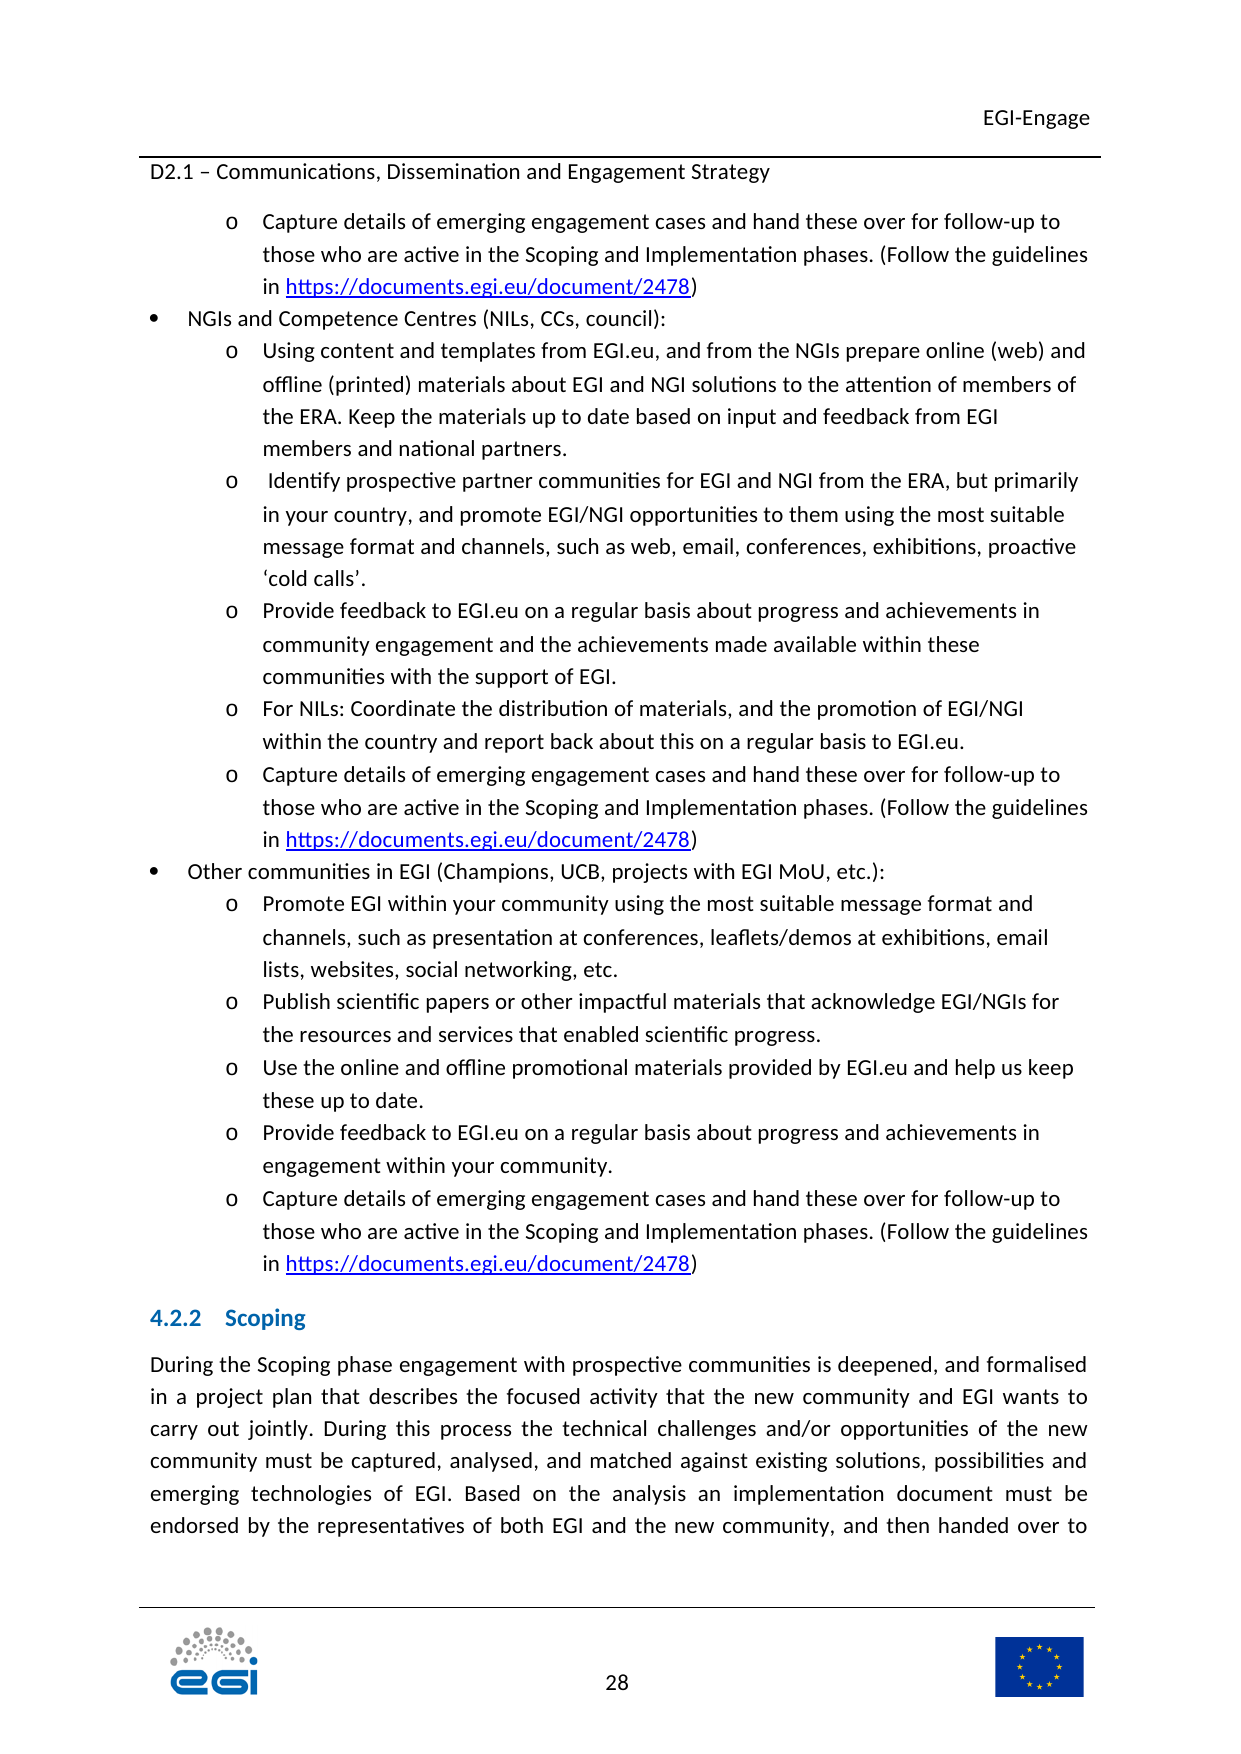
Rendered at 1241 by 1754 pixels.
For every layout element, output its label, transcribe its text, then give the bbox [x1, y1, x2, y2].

list Identify prospective partner communities for EGI and NGI from the ERA, but primarily in your country, and promote EGI/NGI opportunities to them using the most suitable message format and channels, such as web, email, conferences, exhibitions, proactive ‘cold calls’. [225, 467, 1090, 592]
subtitle Scoping [150, 1302, 1090, 1333]
list Capture details of emerging engagement cases and hand these over for follow-up to those who are active in the Scoping and Implementation phases. (Follow the guidelines in https://documents.egi.eu/document/2478) [225, 1184, 1090, 1277]
picture [150, 1625, 276, 1697]
list Provide feedback to EGI.eu on a regular basis about progress and achievements in community engagement and the achievements made available within these communities with the support of EGI. [225, 596, 1090, 690]
list Using content and templates from EGI.eu, and from the NGIs prepare online (web) and offline (printed) materials about EGI and NGI solutions to the attention of members of the ERA. Keep the materials up to date based on input and feedback from EGI members and national partners. [225, 337, 1090, 462]
list Use the online and offline promotional materials provided by EGI.eu and help us keep these up to date. [225, 1053, 1090, 1114]
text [150, 1350, 1090, 1539]
list Provide feedback to EGI.eu on a regular basis about progress and achievements in engagement within your community. [225, 1118, 1090, 1180]
list Capture details of emerging engagement cases and hand these over for follow-up to those who are active in the Scoping and Implementation phases. (Follow the guidelines in https://documents.egi.eu/document/2478) [225, 760, 1090, 853]
list For NILs: Coordinate the distribution of materials, and the promotion of EGI/NGI within the country and report back about this on a regular basis to EGI.eu. [225, 694, 1090, 756]
list Other communities in EGI (Champions, UCB, projects with EGI MoU, etc.): [150, 857, 1090, 885]
picture [995, 1637, 1084, 1697]
list Promote EGI within your community using the most suitable message format and channels, such as presentation at conferences, leaflets/demos at exhibitions, email lists, websites, social networking, etc. [225, 889, 1090, 983]
list NGIs and Competence Centres (NILs, CCs, council): [150, 304, 1090, 332]
list Capture details of emerging engagement cases and hand these over for follow-up to those who are active in the Scoping and Implementation phases. (Follow the guidelines in https://documents.egi.eu/document/2478) [225, 207, 1090, 300]
list Publish scientific papers or other impactful materials that acknowledge EGI/NGIs for the resources and services that enabled scientific progress. [225, 987, 1090, 1049]
